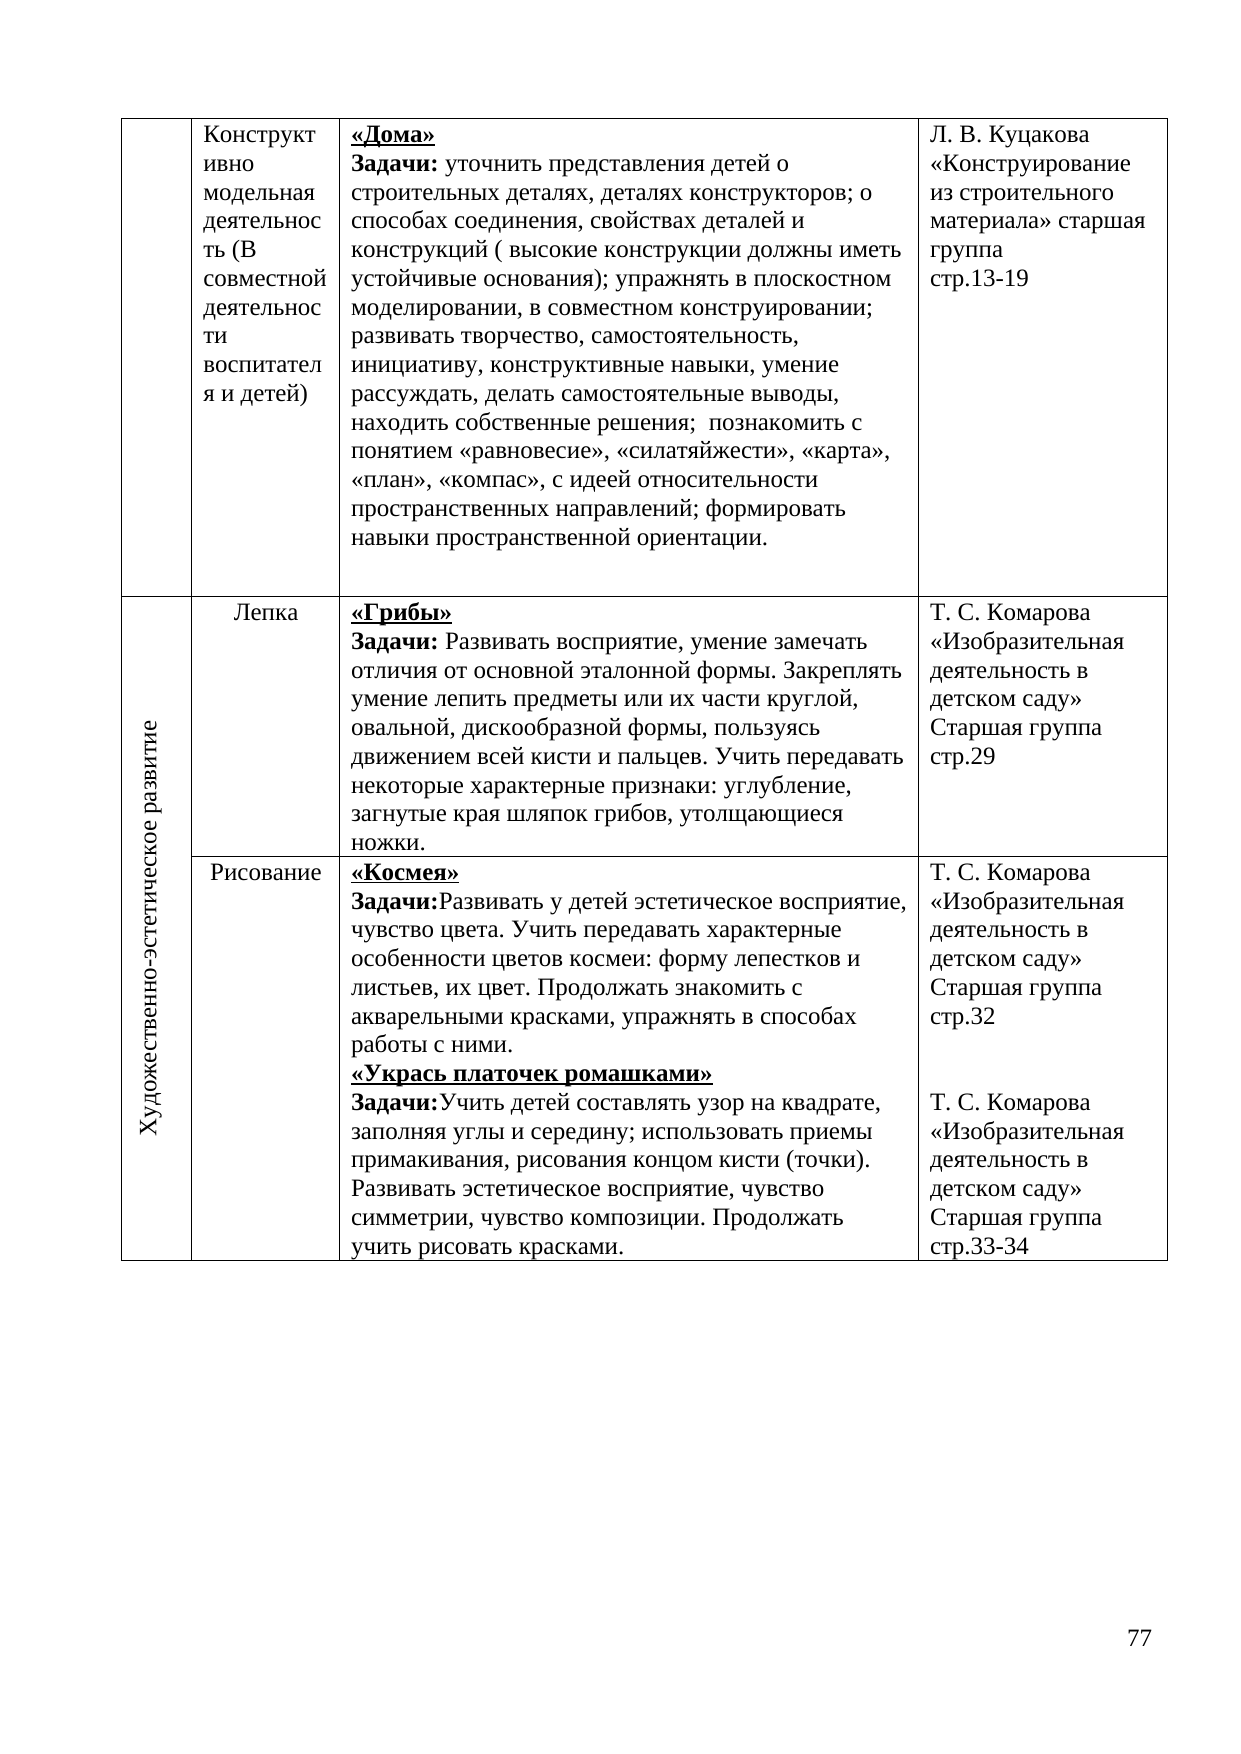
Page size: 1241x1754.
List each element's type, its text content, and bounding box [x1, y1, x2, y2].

table_cell Лепка [192, 597, 339, 856]
table_cell Т. С. Комарова «Изобразительная деятельность в детском саду» Старшая группа стр.32 Т. С. Комарова «Изобразительная деятельность в детском саду» Старшая группа стр.33-34 [919, 857, 1167, 1259]
table_cell Рисование [192, 857, 339, 1259]
table_cell «Грибы» Задачи: Развивать восприятие, умение замечать отличия от основной эталонной формы. Закреплять умение лепить предметы или их части круглой, овальной, дискообразной формы, пользуясь движением всей кисти и пальцев. Учить передавать некоторые характерные признаки: углубление, загнутые края шляпок грибов, утолщающиеся ножки. [340, 597, 918, 856]
table_cell Л. В. Куцакова «Конструирование из строительного материала» старшая группа стр.13-19 [919, 119, 1167, 596]
table_cell Конструктивно модельная деятельность (В совместной деятельности воспитателя и детей) [192, 119, 339, 596]
table_cell Т. С. Комарова «Изобразительная деятельность в детском саду» Старшая группа стр.29 [919, 597, 1167, 856]
table_cell «Дома» Задачи: уточнить представления детей о строительных деталях, деталях конструкторов; о способах соединения, свойствах деталей и конструкций ( высокие конструкции должны иметь устойчивые основания); упражнять в плоскостном моделировании, в совместном конструировании; развивать творчество, самостоятельность, инициативу, конструктивные навыки, умение рассуждать, делать самостоятельные выводы, находить собственные решения; познакомить с понятием «равновесие», «силатяйжести», «карта», «план», «компас», с идеей относительности пространственных направлений; формировать навыки пространственной ориентации. [340, 119, 918, 596]
table_cell «Космея» Задачи:Развивать у детей эстетическое восприятие, чувство цвета. Учить передавать характерные особенности цветов космеи: форму лепестков и листьев, их цвет. Продолжать знакомить с акварельными красками, упражнять в способах работы с ними. «Укрась платочек ромашками» Задачи:Учить детей составлять узор на квадрате, заполняя углы и середину; использовать приемы примакивания, рисования концом кисти (точки). Развивать эстетическое восприятие, чувство симметрии, чувство композиции. Продолжать учить рисовать красками. [340, 857, 918, 1259]
table_cell Художественно-эстетическое развитие [122, 597, 191, 1259]
